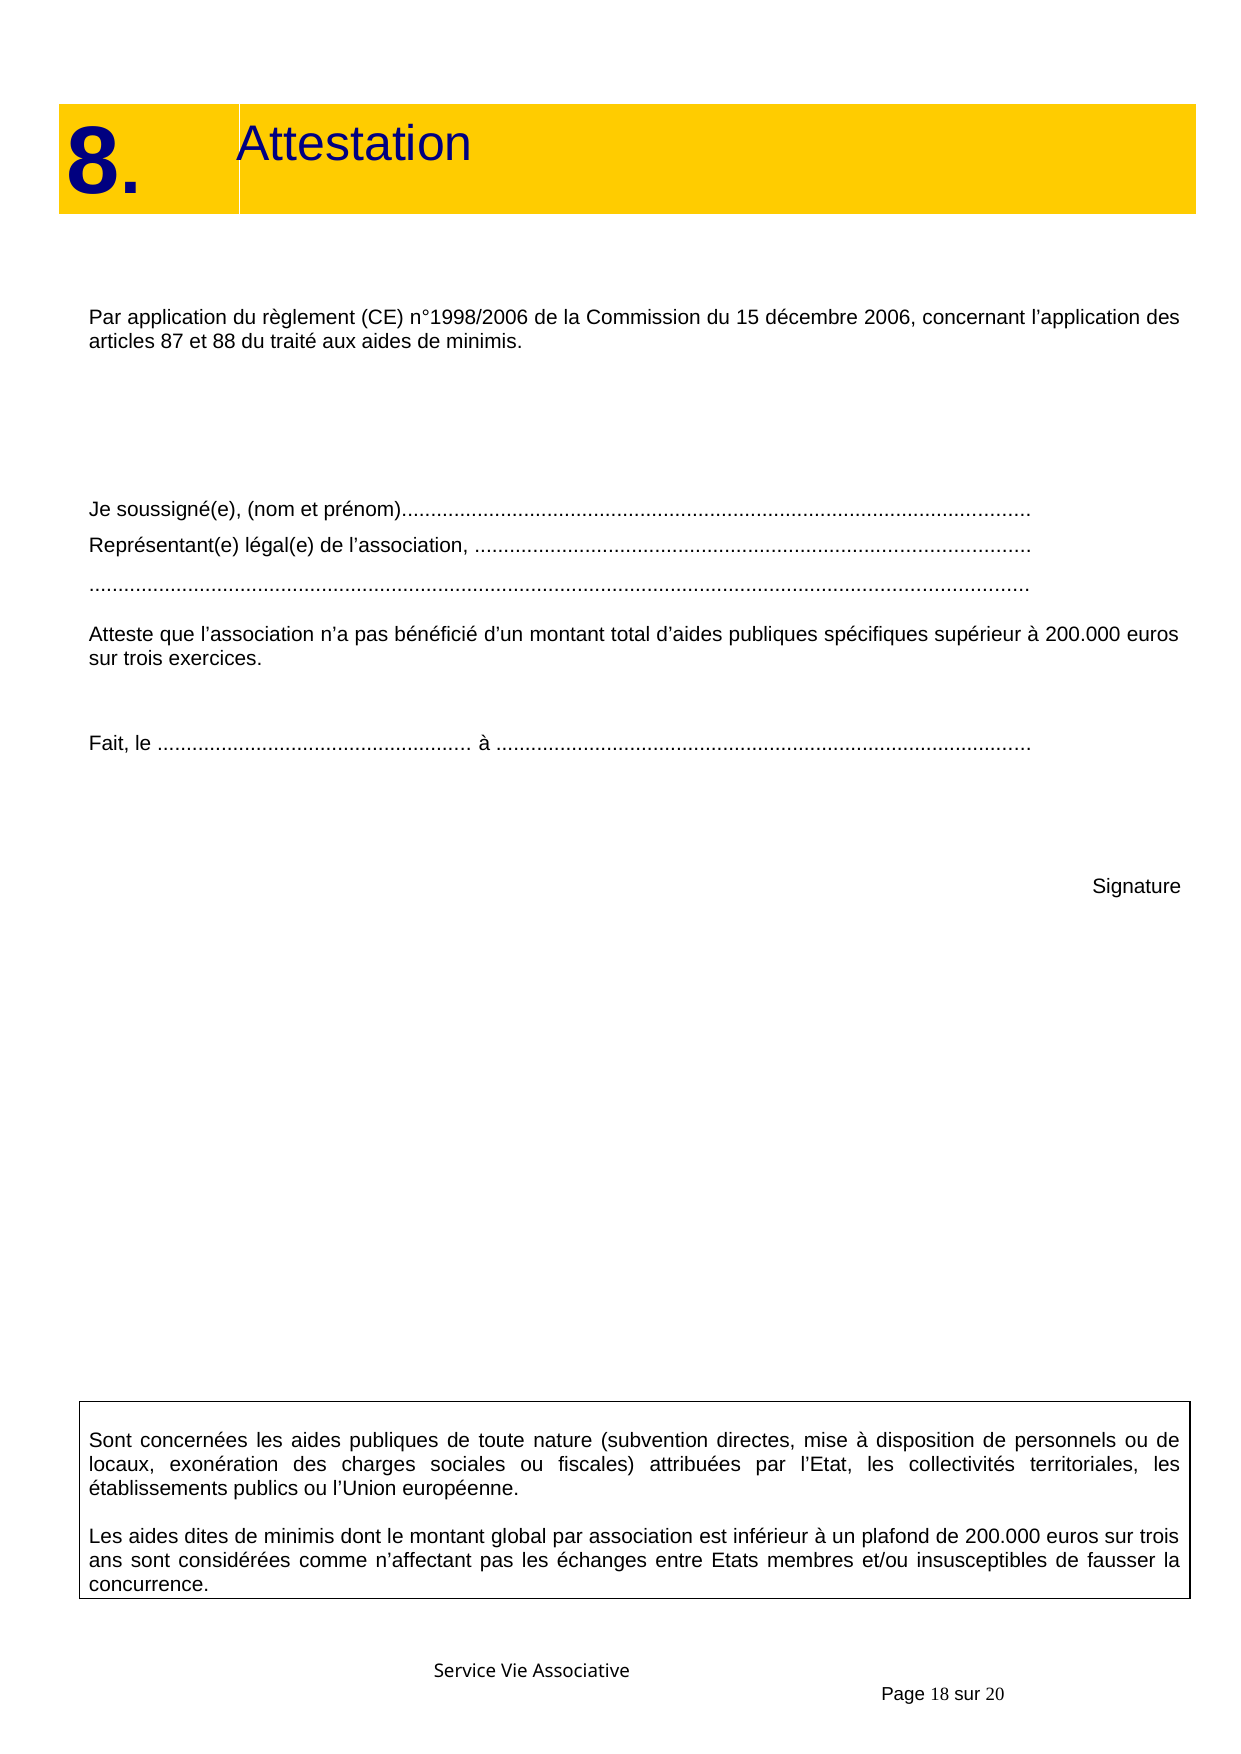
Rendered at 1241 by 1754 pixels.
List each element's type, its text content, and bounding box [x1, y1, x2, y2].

text Par application du règlement (CE) n°1998/2006 de la Commission du 15 décembre 2006, concernant l’application des articles 87 et 88 du traité aux aides de minimis. [89, 305, 1181, 353]
text Je soussigné(e), (nom et prénom) [89, 497, 1181, 521]
table_header 8. [59, 104, 239, 214]
text Les aides dites de minimis dont le montant global par association est inférieur à un plafond de 200.000 euros sur trois ans sont considérées comme n’affectant pas les échanges entre Etats membres et/ou insusceptibles de fausser la concurrence. [80, 1521, 1189, 1598]
text Sont concernées les aides publiques de toute nature (subvention directes, mise à disposition de personnels ou de locaux, exonération des charges sociales ou fiscales) attribuées par l’Etat, les collectivités territoriales, les établissements publics ou l’Union européenne. [80, 1425, 1189, 1500]
text Signature [89, 874, 1181, 898]
text Représentant(e) légal(e) de l’association, [89, 533, 1181, 557]
text Atteste que l’association n’a pas bénéficié d’un montant total d’aides publiques spécifiques supérieur à 200.000 euros sur trois exercices. [89, 622, 1181, 670]
text Fait, le à [89, 730, 1181, 754]
table_header Attestation [240, 104, 1196, 214]
